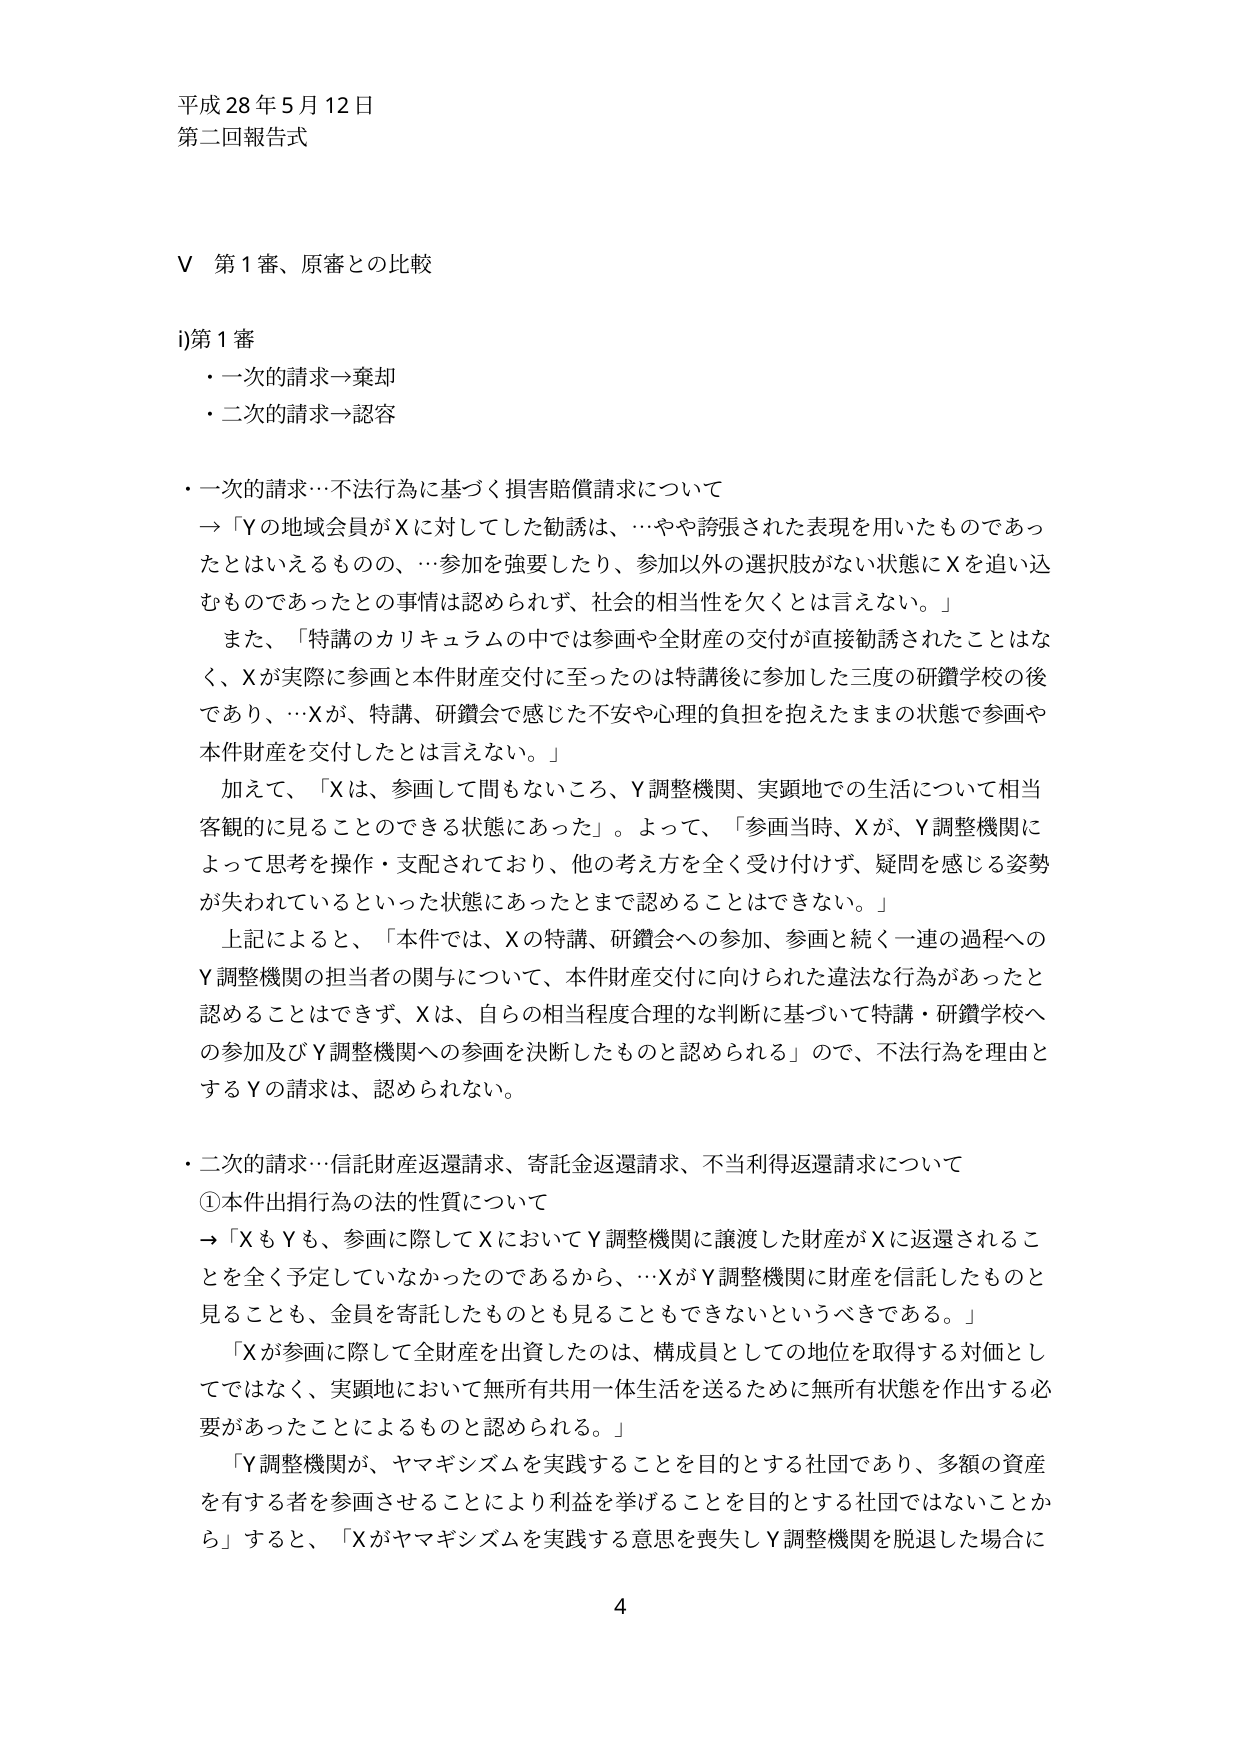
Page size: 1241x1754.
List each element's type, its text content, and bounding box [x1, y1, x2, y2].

text また、「特講のカリキュラムの中では参画や全財産の交付が直接勧誘されたことはなく、Xが実際に参画と本件財産交付に至ったのは特講後に参加した三度の研鑽学校の後であり、…Xが、特講、研鑽会で感じた不安や心理的負担を抱えたままの状態で参画や本件財産を交付したとは言えない。」 [177, 619, 1063, 769]
text ・一次的請求…不法行為に基づく損害賠償請求について [177, 469, 1063, 507]
text →「Yの地域会員がXに対してした勧誘は、…やや誇張された表現を用いたものであったとはいえるものの、…参加を強要したり、参加以外の選択肢がない状態にXを追い込むものであったとの事情は認められず、社会的相当性を欠くとは言えない。」 [177, 507, 1063, 619]
text Ⅴ 第1審、原審との比較 [177, 244, 1063, 282]
text 「Xが参画に際して全財産を出資したのは、構成員としての地位を取得する対価としてではなく、実顕地において無所有共用一体生活を送るために無所有状態を作出する必要があったことによるものと認められる。」 [177, 1332, 1063, 1444]
text ・一次的請求→棄却 [177, 357, 1063, 394]
text →「XもYも、参画に際してXにおいてY調整機関に譲渡した財産がXに返還されることを全く予定していなかったのであるから、…XがY調整機関に財産を信託したものと見ることも、金員を寄託したものとも見ることもできないというべきである。」 [199, 1219, 1063, 1332]
text ・二次的請求…信託財産返還請求、寄託金返還請求、不当利得返還請求について [177, 1144, 1063, 1182]
text ⅰ)第1審 [177, 319, 1063, 357]
text 上記によると、「本件では、Xの特講、研鑽会への参加、参画と続く一連の過程へのY調整機関の担当者の関与について、本件財産交付に向けられた違法な行為があったと認めることはできず、Xは、自らの相当程度合理的な判断に基づいて特講・研鑽学校への参加及びY調整機関への参画を決断したものと認められる」ので、不法行為を理由とするYの請求は、認められない。 [177, 919, 1063, 1107]
text 加えて、「Xは、参画して間もないころ、Y調整機関、実顕地での生活について相当客観的に見ることのできる状態にあった」。よって、「参画当時、Xが、Y調整機関によって思考を操作・支配されており、他の考え方を全く受け付けず、疑問を感じる姿勢が失われているといった状態にあったとまで認めることはできない。」 [177, 769, 1063, 919]
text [199, 1444, 1063, 1557]
text ①本件出捐行為の法的性質について [177, 1182, 1063, 1219]
text ・二次的請求→認容 [177, 394, 1063, 432]
